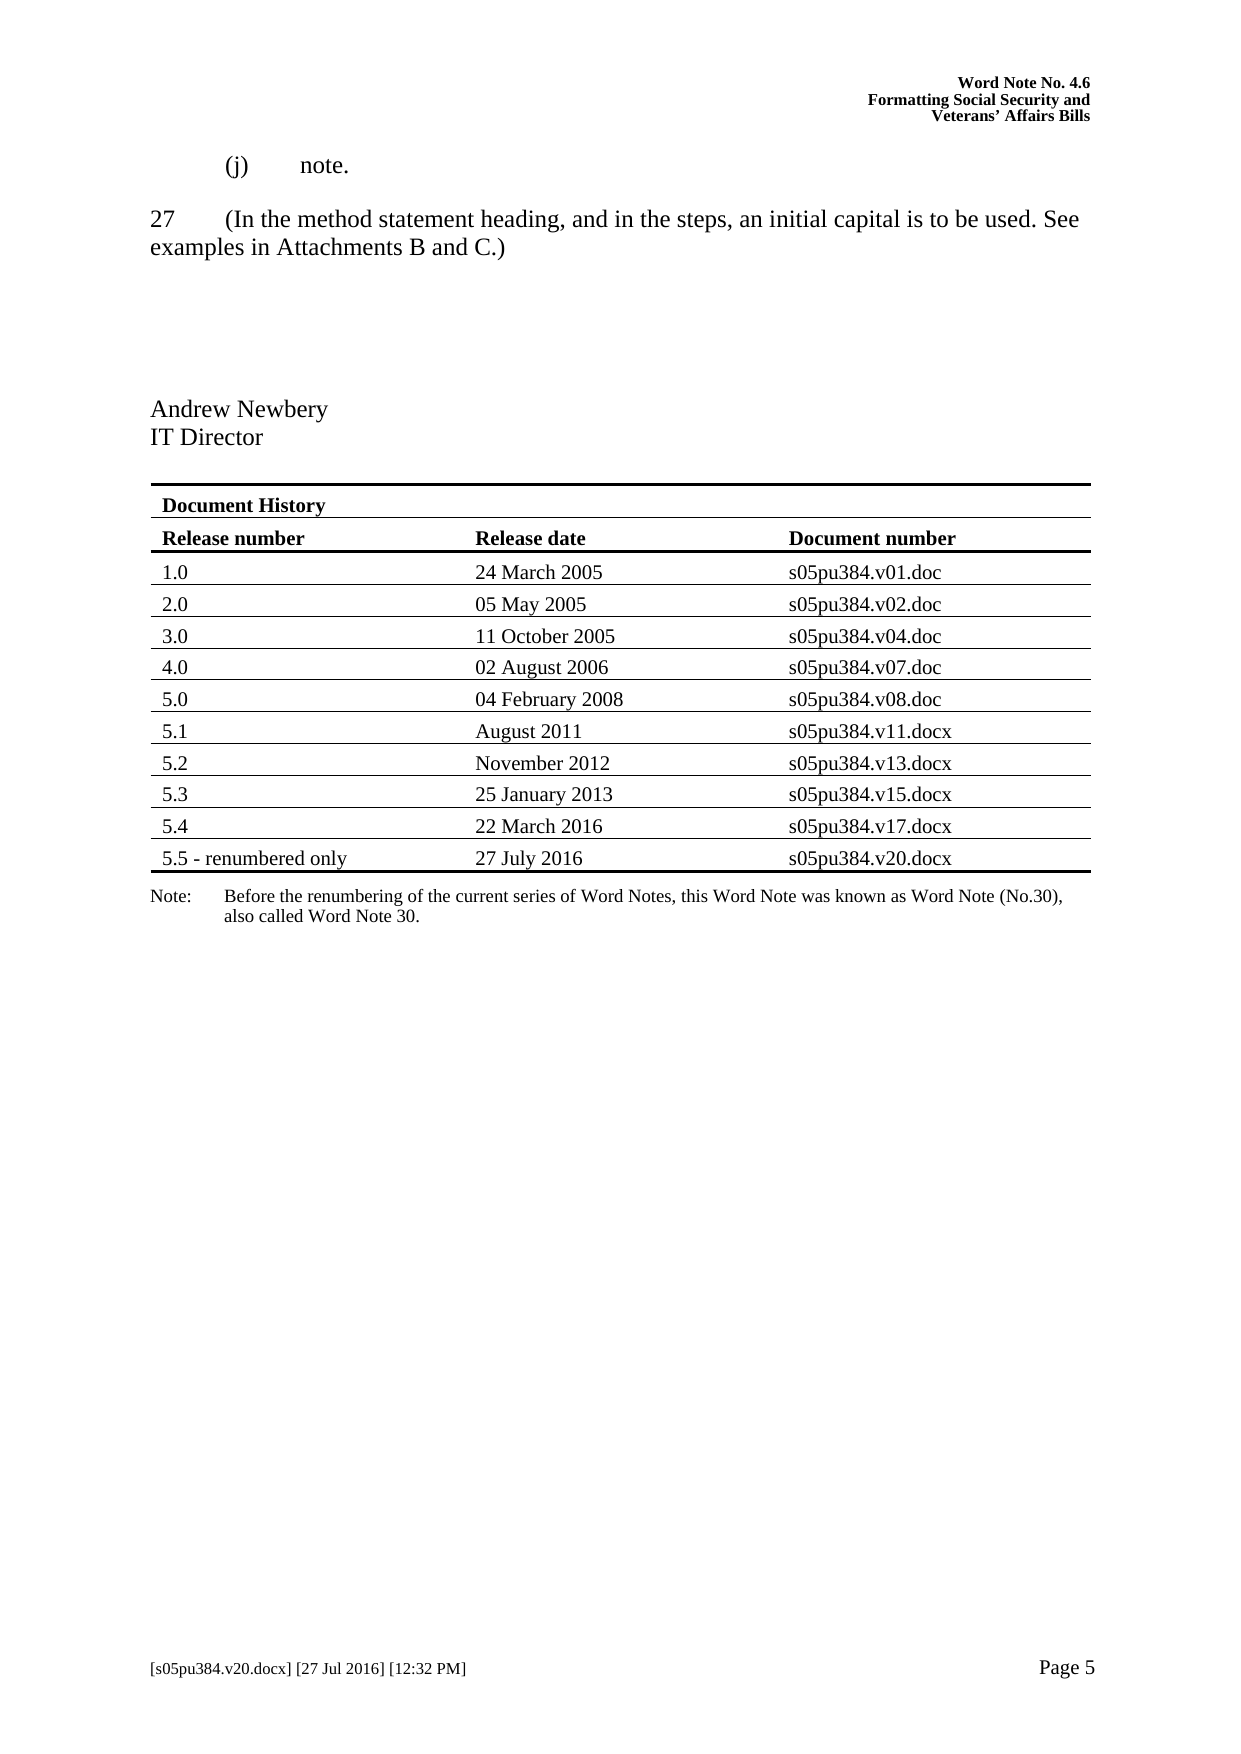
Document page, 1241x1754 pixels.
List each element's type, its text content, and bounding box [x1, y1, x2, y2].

text Note: Before the renumbering of the current series of Word Notes, this Word Note was known as Word Note (No.30), also called Word Note 30. [150, 886, 1090, 927]
table_cell s05pu384.v20.docx [778, 839, 1091, 870]
table_cell s05pu384.v07.doc [778, 649, 1091, 679]
table_cell s05pu384.v13.docx [778, 744, 1091, 775]
table_cell 11 October 2005 [464, 617, 777, 648]
table_cell 4.0 [151, 649, 464, 679]
table_cell s05pu384.v15.docx [778, 776, 1091, 806]
table_cell 5.0 [151, 680, 464, 711]
table_cell 2.0 [151, 585, 464, 616]
text (In the method statement heading, and in the steps, an initial capital is to be used. See examples in Attachments B and C.) [150, 204, 1090, 261]
table_cell s05pu384.v17.docx [778, 808, 1091, 838]
table_cell s05pu384.v08.doc [778, 680, 1091, 711]
table_cell 5.3 [151, 776, 464, 806]
table_cell s05pu384.v01.doc [778, 553, 1091, 584]
text IT Director [150, 422, 1090, 451]
table_cell 22 March 2016 [464, 808, 777, 838]
table_cell 02 August 2006 [464, 649, 777, 679]
table_cell 5.2 [151, 744, 464, 775]
table_cell August 2011 [464, 712, 777, 743]
table_cell 24 March 2005 [464, 553, 777, 584]
table_cell s05pu384.v02.doc [778, 585, 1091, 616]
table_header Document History [151, 486, 1091, 517]
table_cell 04 February 2008 [464, 680, 777, 711]
table_cell 5.4 [151, 808, 464, 838]
table_cell s05pu384.v11.docx [778, 712, 1091, 743]
table_cell Document number [778, 518, 1091, 550]
table_cell s05pu384.v04.doc [778, 617, 1091, 648]
table_cell 3.0 [151, 617, 464, 648]
table_cell 5.5 - renumbered only [151, 839, 464, 870]
table_cell 27 July 2016 [464, 839, 777, 870]
text note. [225, 150, 1090, 179]
table_cell 5.1 [151, 712, 464, 743]
table_cell Release date [464, 518, 777, 550]
table_cell 05 May 2005 [464, 585, 777, 616]
table_cell Release number [151, 518, 464, 550]
table_cell 1.0 [151, 553, 464, 584]
text Andrew Newbery [150, 394, 1090, 422]
table_cell 25 January 2013 [464, 776, 777, 806]
table_cell November 2012 [464, 744, 777, 775]
